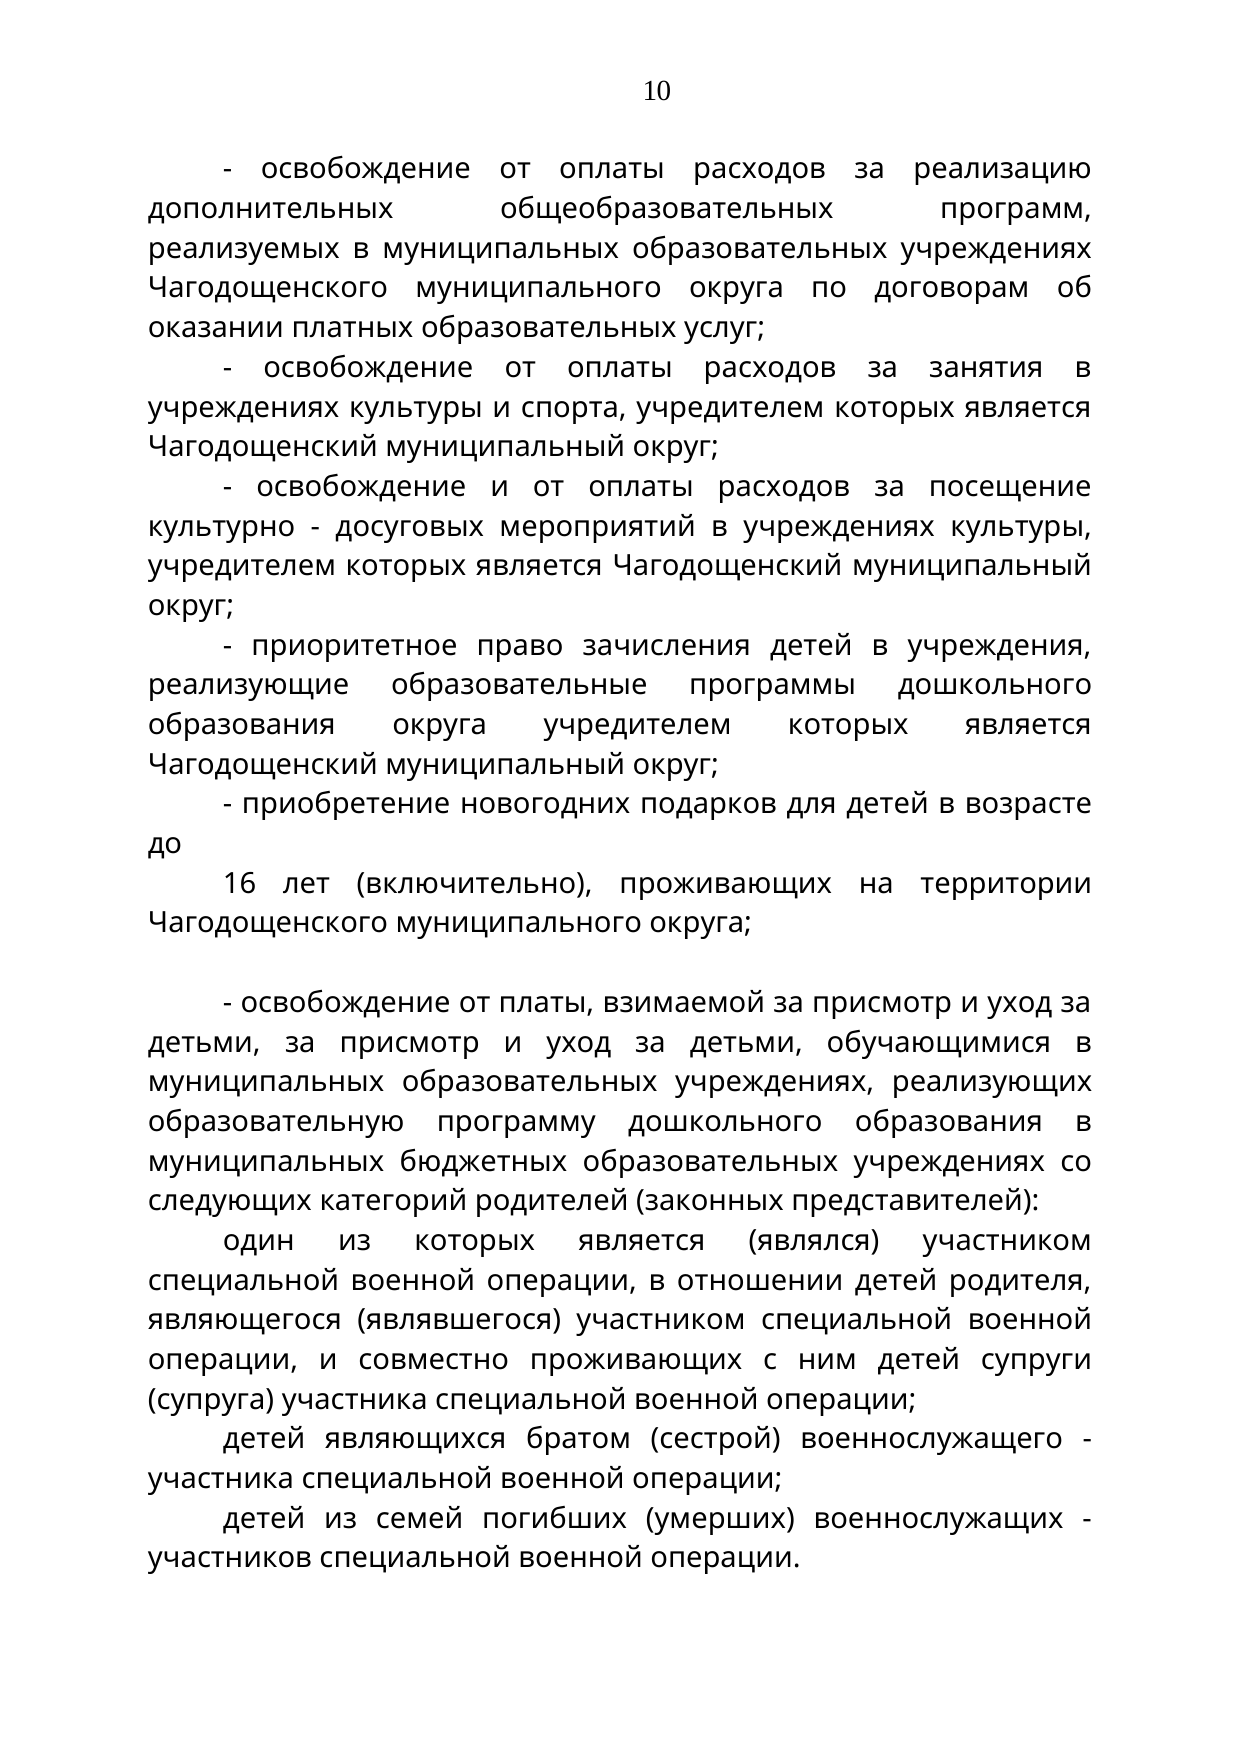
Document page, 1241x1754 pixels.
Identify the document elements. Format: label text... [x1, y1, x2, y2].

text - освобождение от платы, взимаемой за присмотр и уход за детьми, за присмотр и уход за детьми, обучающимися в муниципальных образовательных учреждениях, реализующих образовательную программу дошкольного образования в муниципальных бюджетных образовательных учреждениях со следующих категорий родителей (законных представителей): [148, 981, 1092, 1219]
text детей из семей погибших (умерших) военнослужащих - участников специальной военной операции. [148, 1497, 1092, 1576]
text детей являющихся братом (сестрой) военнослужащего - участника специальной военной операции; [148, 1418, 1092, 1497]
text - освобождение от оплаты расходов за реализацию дополнительных общеобразовательных программ, реализуемых в муниципальных образовательных учреждениях Чагодощенского муниципального округа по договорам об оказании платных образовательных услуг; [148, 148, 1092, 346]
text - освобождение и от оплаты расходов за посещение культурно - досуговых мероприятий в учреждениях культуры, учредителем которых является Чагодощенский муниципальный округ; [148, 465, 1092, 624]
text - приобретение новогодних подарков для детей в возрасте до [148, 783, 1092, 862]
text - освобождение от оплаты расходов за занятия в учреждениях культуры и спорта, учредителем которых является Чагодощенский муниципальный округ; [148, 346, 1092, 465]
text 16 лет (включительно), проживающих на территории Чагодощенского муниципального округа; [148, 862, 1092, 941]
text один из которых является (являлся) участником специальной военной операции, в отношении детей родителя, являющегося (являвшегося) участником специальной военной операции, и совместно проживающих с ним детей супруги (супруга) участника специальной военной операции; [148, 1219, 1092, 1418]
text - приоритетное право зачисления детей в учреждения, реализующие образовательные программы дошкольного образования округа учредителем которых является Чагодощенский муниципальный округ; [148, 624, 1092, 783]
